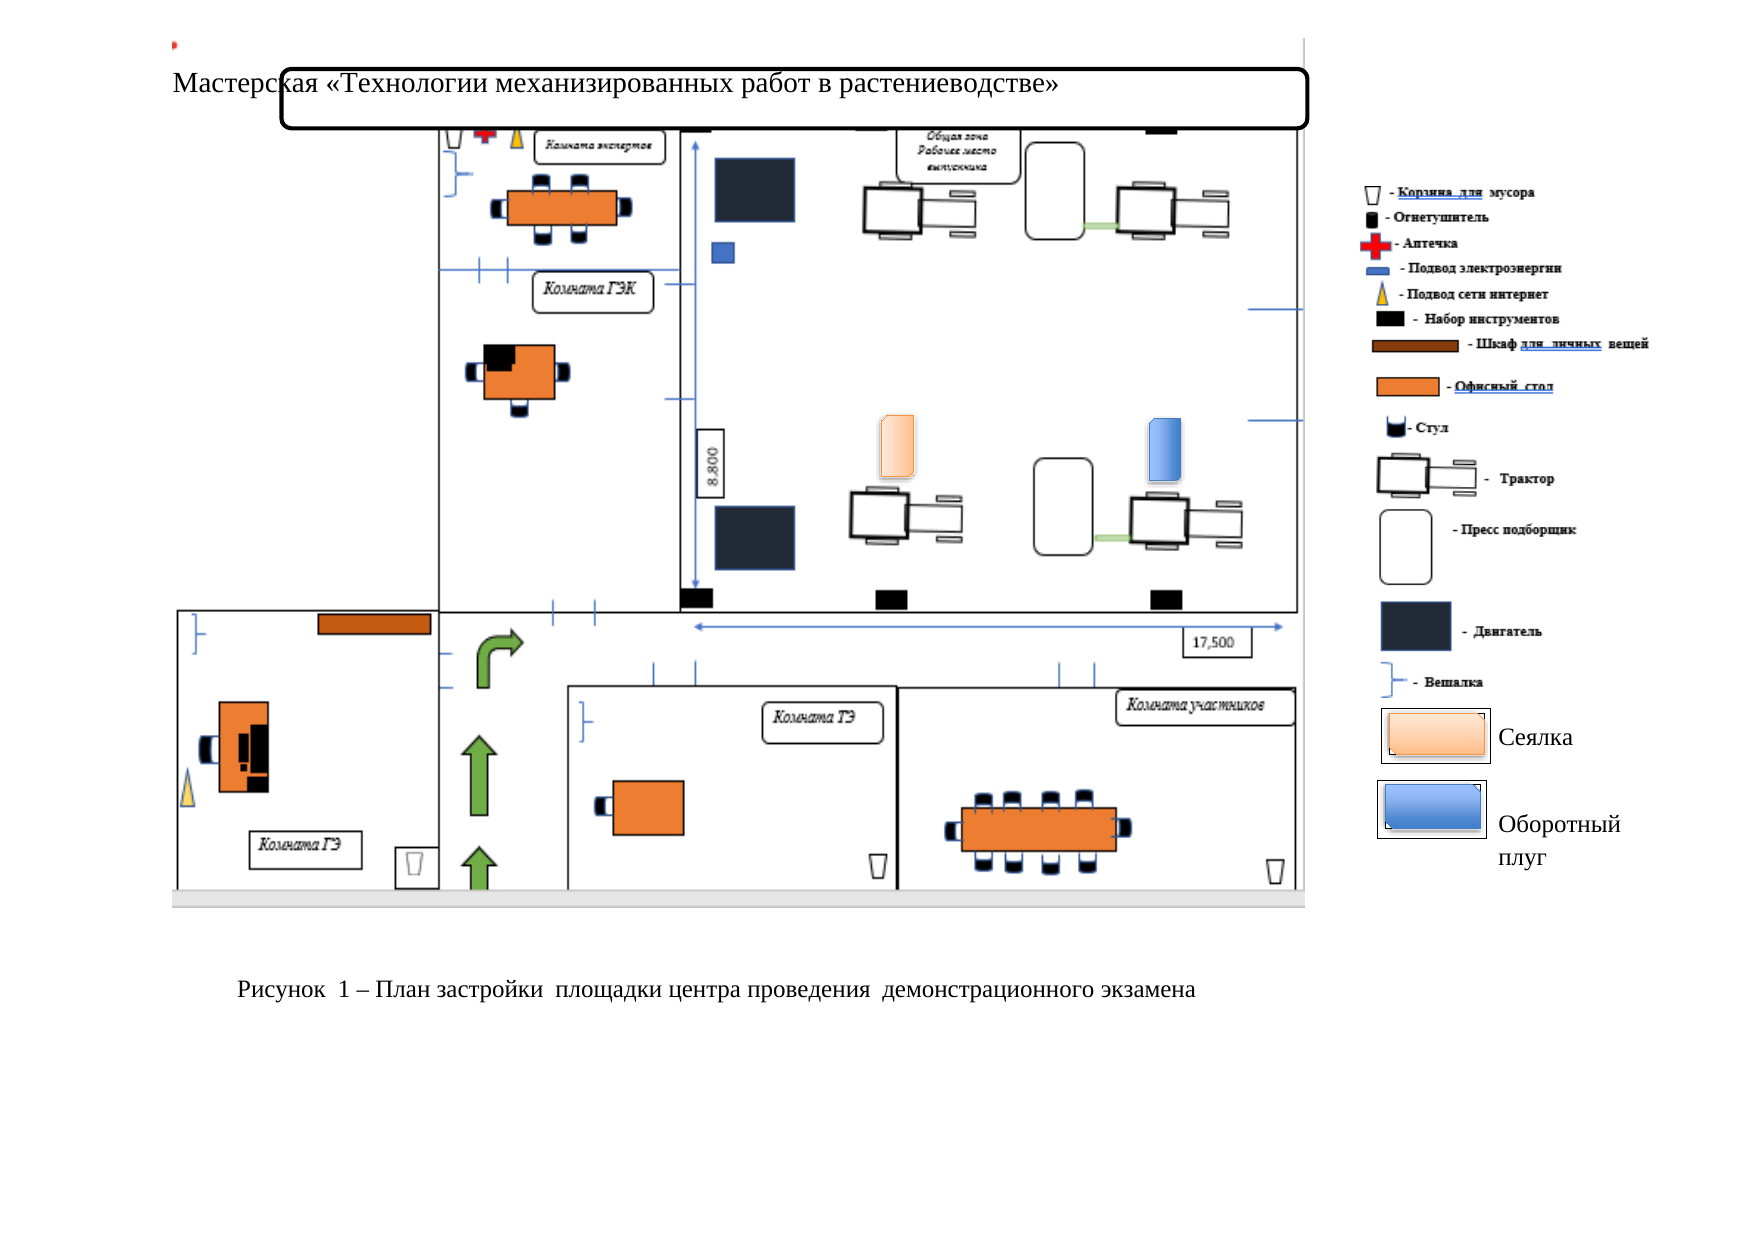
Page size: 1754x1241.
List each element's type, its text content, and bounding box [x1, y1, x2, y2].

picture [172, 38, 1305, 908]
text Сеялка [1498, 722, 1662, 751]
picture [1382, 709, 1490, 763]
picture [1359, 186, 1649, 698]
text Оборотный плуг [1498, 809, 1623, 871]
picture [1378, 781, 1486, 838]
text Рисунок 1 – План застройки площадки центра проведения демонстрационного экзамена [237, 974, 1662, 1003]
